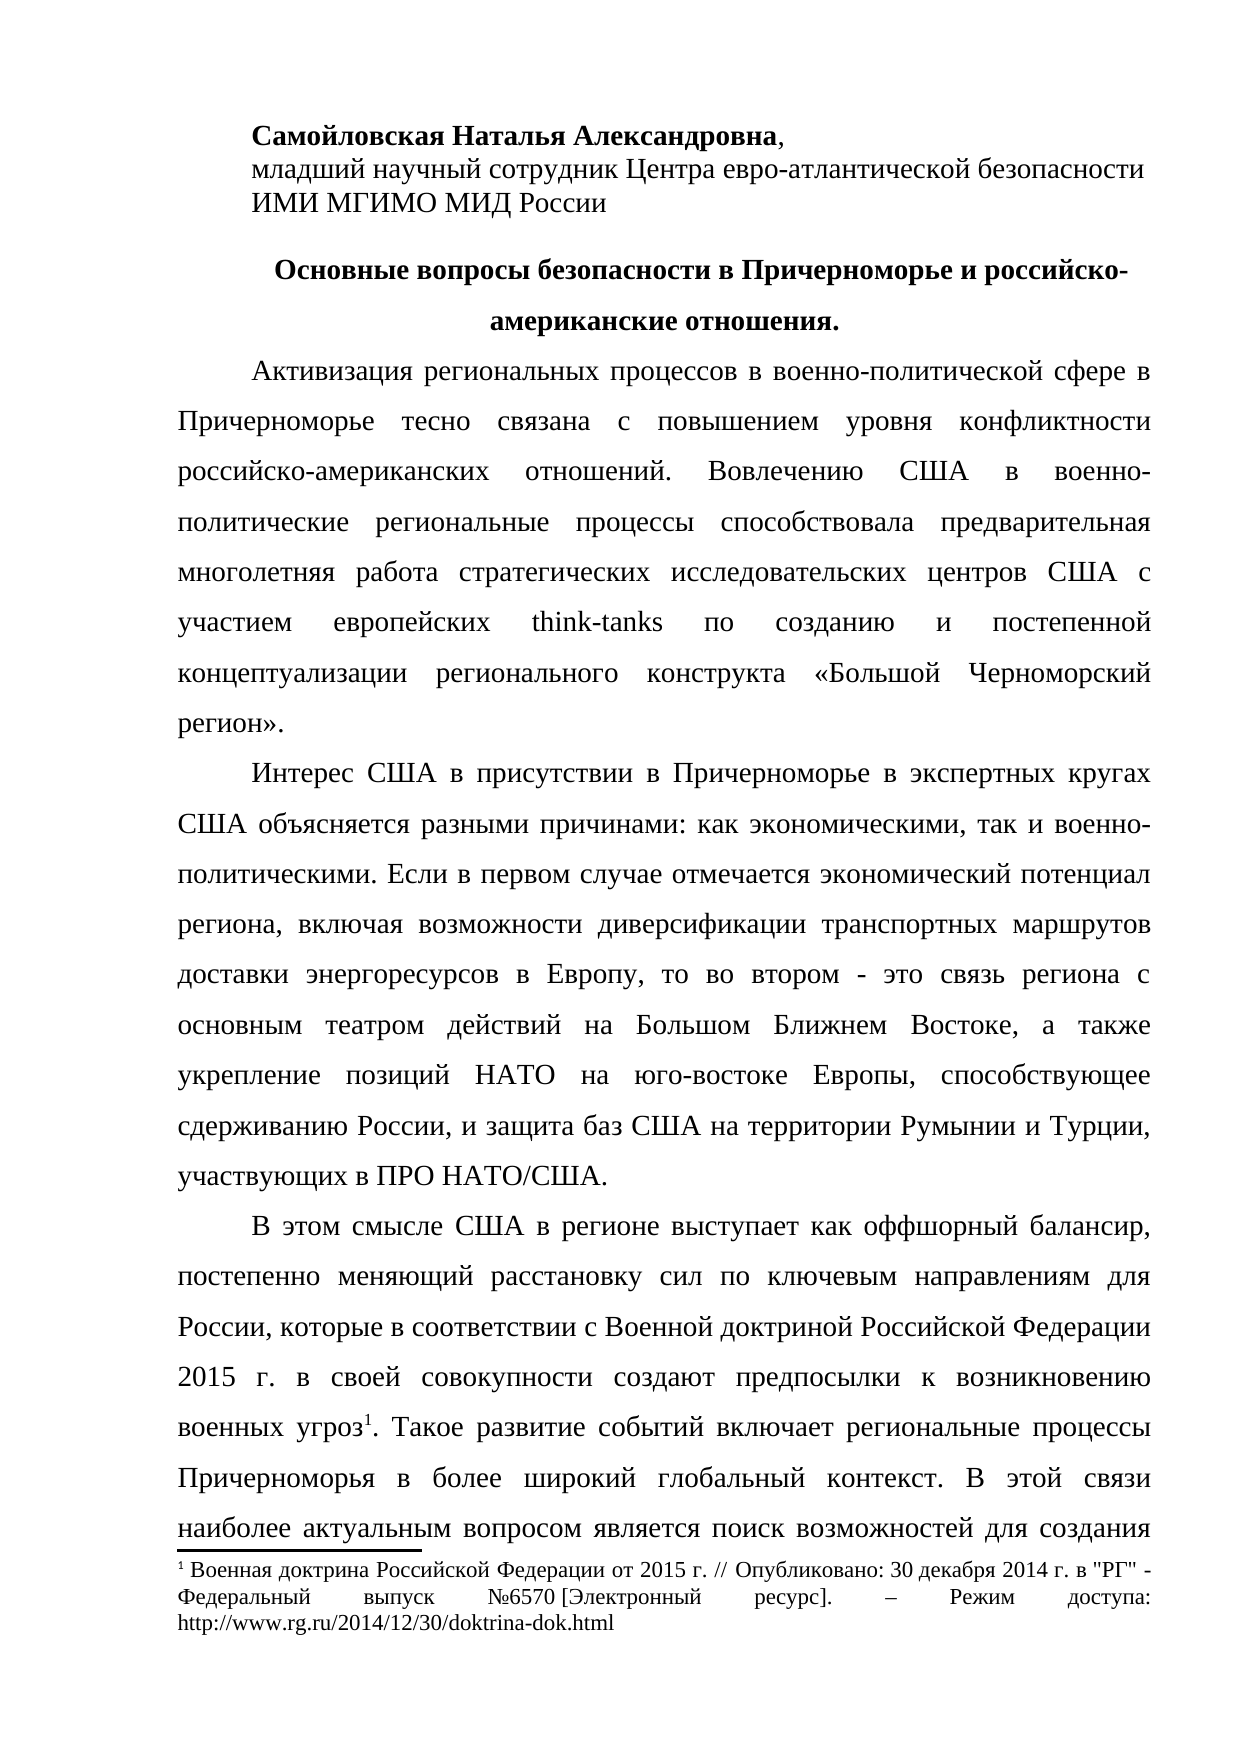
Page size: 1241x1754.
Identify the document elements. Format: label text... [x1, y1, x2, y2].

text Основные вопросы безопасности в Причерноморье и российско-американские отношения. [177, 252, 1152, 336]
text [177, 1208, 1152, 1544]
text ИМИ МГИМО МИД России [177, 185, 1152, 219]
text Интерес США в присутствии в Причерноморье в экспертных кругах США объясняется разными причинами: как экономическими, так и военно-политическими. Если в первом случае отмечается экономический потенциал региона, включая возможности диверсификации транспортных маршрутов доставки энергоресурсов в Европу, то во втором - это связь региона с основным театром действий на Большом Ближнем Востоке, а также укрепление позиций НАТО на юго-востоке Европы, способствующее сдерживанию России, и защита баз США на территории Румынии и Турции, участвующих в ПРО НАТО/США. [177, 755, 1152, 1191]
text Самойловская Наталья Александровна, [177, 118, 1152, 152]
text младший научный сотрудник Центра евро-атлантической безопасности [177, 152, 1152, 185]
text Активизация региональных процессов в военно-политической сфере в Причерноморье тесно связана с повышением уровня конфликтности российско-американских отношений. Вовлечению США в военно-политические региональные процессы способствовала предварительная многолетняя работа стратегических исследовательских центров США с участием европейских think-tanks по созданию и постепенной концептуализации регионального конструкта «Большой Черноморский регион». [177, 353, 1152, 739]
